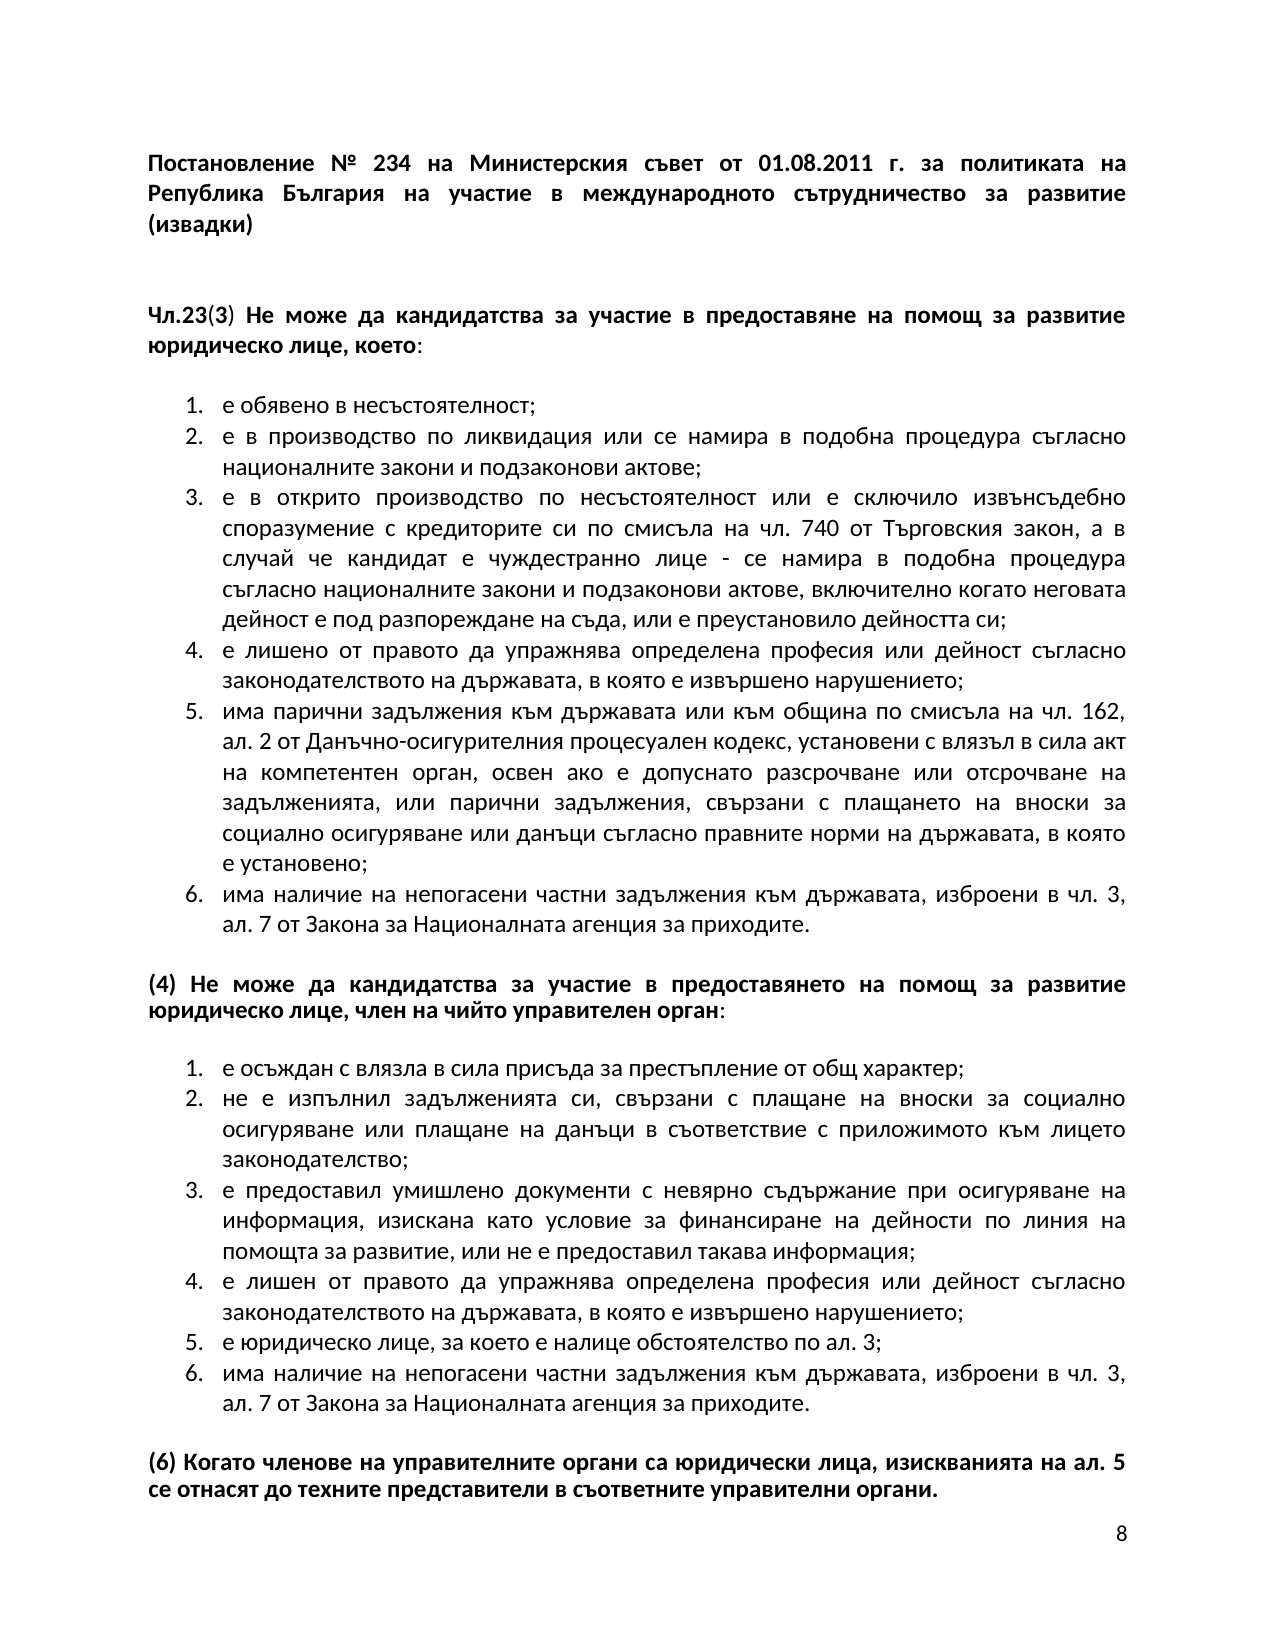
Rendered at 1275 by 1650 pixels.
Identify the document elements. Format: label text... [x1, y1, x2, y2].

list е осъждан с влязла в сила присъда за престъпление от общ характер; [185, 1052, 1127, 1082]
list има парични задължения към държавата или към община по смисъла на чл. 162, ал. 2 от Данъчно-осигурителния процесуален кодекс, установени с влязъл в сила акт на компетентен орган, освен ако е допуснато разсрочване или отсрочване на задълженията, или парични задължения, свързани с плащането на вноски за социално осигуряване или данъци съгласно правните норми на държавата, в която е установено; [185, 695, 1127, 878]
list е предоставил умишлено документи с невярно съдържание при осигуряване на информация, изискана като условие за финансиране на дейности по линия на помощта за развитие, или не е предоставил такава информация; [185, 1174, 1127, 1265]
list е лишено от правото да упражнява определена професия или дейност съгласно законодателството на държавата, в която е извършено нарушението; [185, 634, 1127, 695]
text Чл.23(3) Не може да кандидатства за участие в предоставяне на помощ за развитие юридическо лице, което: [148, 299, 1127, 359]
text (6) Когато членове на управителните органи са юридически лица, изискванията на ал. 5 се отнасят до техните представители в съответните управителни органи. [148, 1448, 1127, 1503]
list е в открито производство по несъстоятелност или е сключило извънсъдебно споразумение с кредиторите си по смисъла на чл. 740 от Търговския закон, а в случай че кандидат е чуждестранно лице - се намира в подобна процедура съгласно националните закони и подзаконови актове, включително когато неговата дейност е под разпореждане на съда, или е преустановило дейността си; [185, 481, 1127, 634]
list има наличие на непогасени частни задължения към държавата, изброени в чл. 3, ал. 7 от Закона за Националната агенция за приходите. [185, 1357, 1127, 1418]
list е юридическо лице, за което е налице обстоятелство по ал. 3; [185, 1326, 1127, 1357]
list не е изпълнил задълженията си, свързани с плащане на вноски за социално осигуряване или плащане на данъци в съответствие с приложимото към лицето законодателство; [185, 1082, 1127, 1174]
text Постановление № 234 на Министерския съвет от 01.08.2011 г. за политиката на Република България на участие в международното сътрудничество за развитие (извадки) [148, 148, 1127, 238]
list е лишен от правото да упражнява определена професия или дейност съгласно законодателството на държавата, в която е извършено нарушението; [185, 1265, 1127, 1326]
text (4) Не може да кандидатства за участие в предоставянето на помощ за развитие юридическо лице, член на чийто управителен орган: [148, 970, 1127, 1024]
list е обявено в несъстоятелност; [185, 390, 1127, 420]
list е в производство по ликвидация или се намира в подобна процедура съгласно националните закони и подзаконови актове; [185, 420, 1127, 481]
list има наличие на непогасени частни задължения към държавата, изброени в чл. 3, ал. 7 от Закона за Националната агенция за приходите. [185, 878, 1127, 939]
